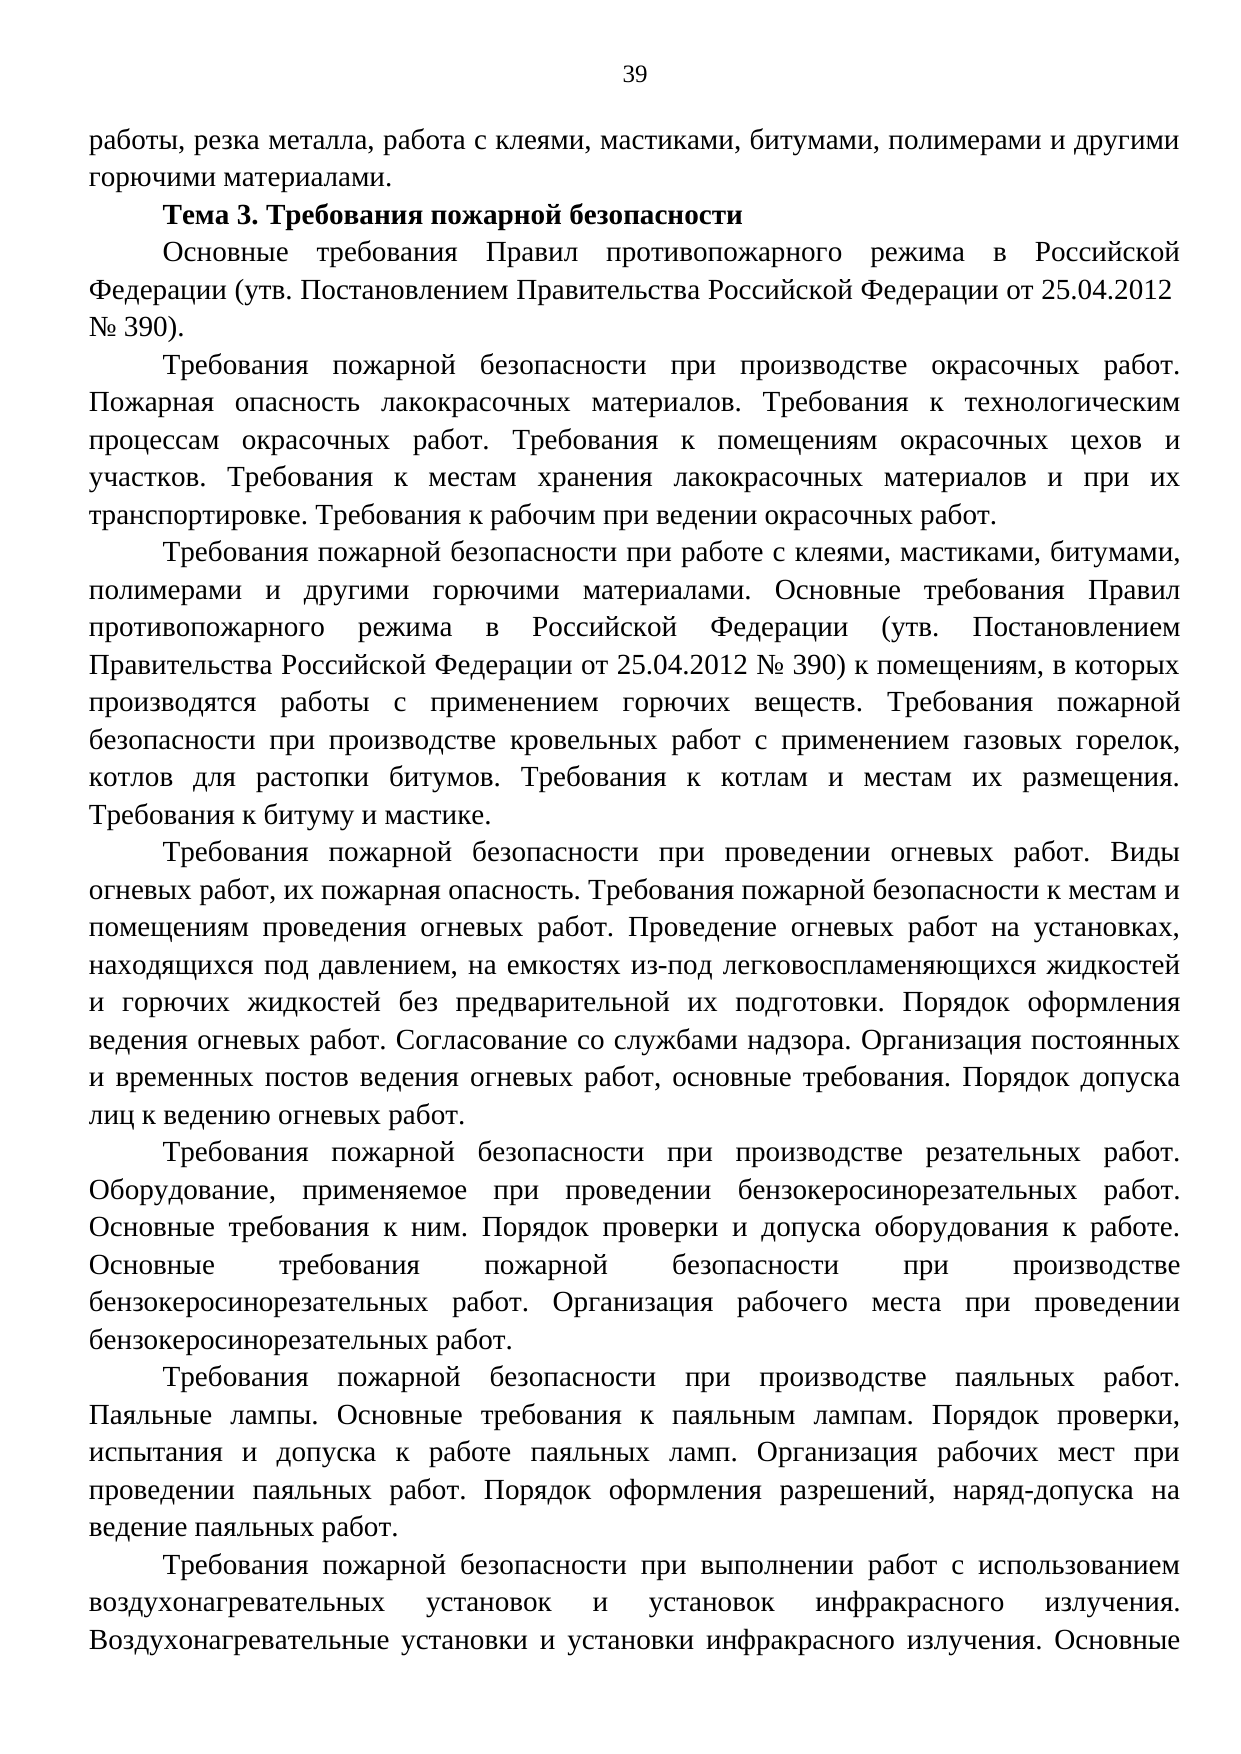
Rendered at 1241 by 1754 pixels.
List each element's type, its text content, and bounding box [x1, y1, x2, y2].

text Требования пожарной безопасности при работе с клеями, мастиками, битумами, полимерами и другими горючими материалами. Основные требования Правил противопожарного режима в Российской Федерации (утв. Постановлением Правительства Российской Федерации от 25.04.2012 № 390) к помещениям, в которых производятся работы с применением горючих веществ. Требования пожарной безопасности при производстве кровельных работ с применением газовых горелок, котлов для растопки битумов. Требования к котлам и местам их размещения. Требования к битуму и мастике. [89, 531, 1181, 831]
text Требования пожарной безопасности при производстве окрасочных работ. Пожарная опасность лакокрасочных материалов. Требования к технологическим процессам окрасочных работ. Требования к помещениям окрасочных цехов и участков. Требования к местам хранения лакокрасочных материалов и при их транспортировке. Требования к рабочим при ведении окрасочных работ. [89, 343, 1181, 531]
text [89, 118, 1181, 193]
text Основные требования Правил противопожарного режима в Российской Федерации (утв. Постановлением Правительства Российской Федерации от 25.04.2012 № 390). [89, 231, 1181, 343]
text Требования пожарной безопасности при производстве паяльных работ. Паяльные лампы. Основные требования к паяльным лампам. Порядок проверки, испытания и допуска к работе паяльных ламп. Организация рабочих мест при проведении паяльных работ. Порядок оформления разрешений, наряд-допуска на ведение паяльных работ. [89, 1356, 1181, 1543]
text Тема 3. Требования пожарной безопасности [89, 193, 1181, 231]
text Требования пожарной безопасности при проведении огневых работ. Виды огневых работ, их пожарная опасность. Требования пожарной безопасности к местам и помещениям проведения огневых работ. Проведение огневых работ на установках, находящихся под давлением, на емкостях из-под легковоспламеняющихся жидкостей и горючих жидкостей без предварительной их подготовки. Порядок оформления ведения огневых работ. Согласование со службами надзора. Организация постоянных и временных постов ведения огневых работ, основные требования. Порядок допуска лиц к ведению огневых работ. [89, 831, 1181, 1131]
text Требования пожарной безопасности при производстве резательных работ. Оборудование, применяемое при проведении бензокеросинорезательных работ. Основные требования к ним. Порядок проверки и допуска оборудования к работе. Основные требования пожарной безопасности при производстве бензокеросинорезательных работ. Организация рабочего места при проведении бензокеросинорезательных работ. [89, 1131, 1181, 1356]
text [89, 1543, 1181, 1656]
